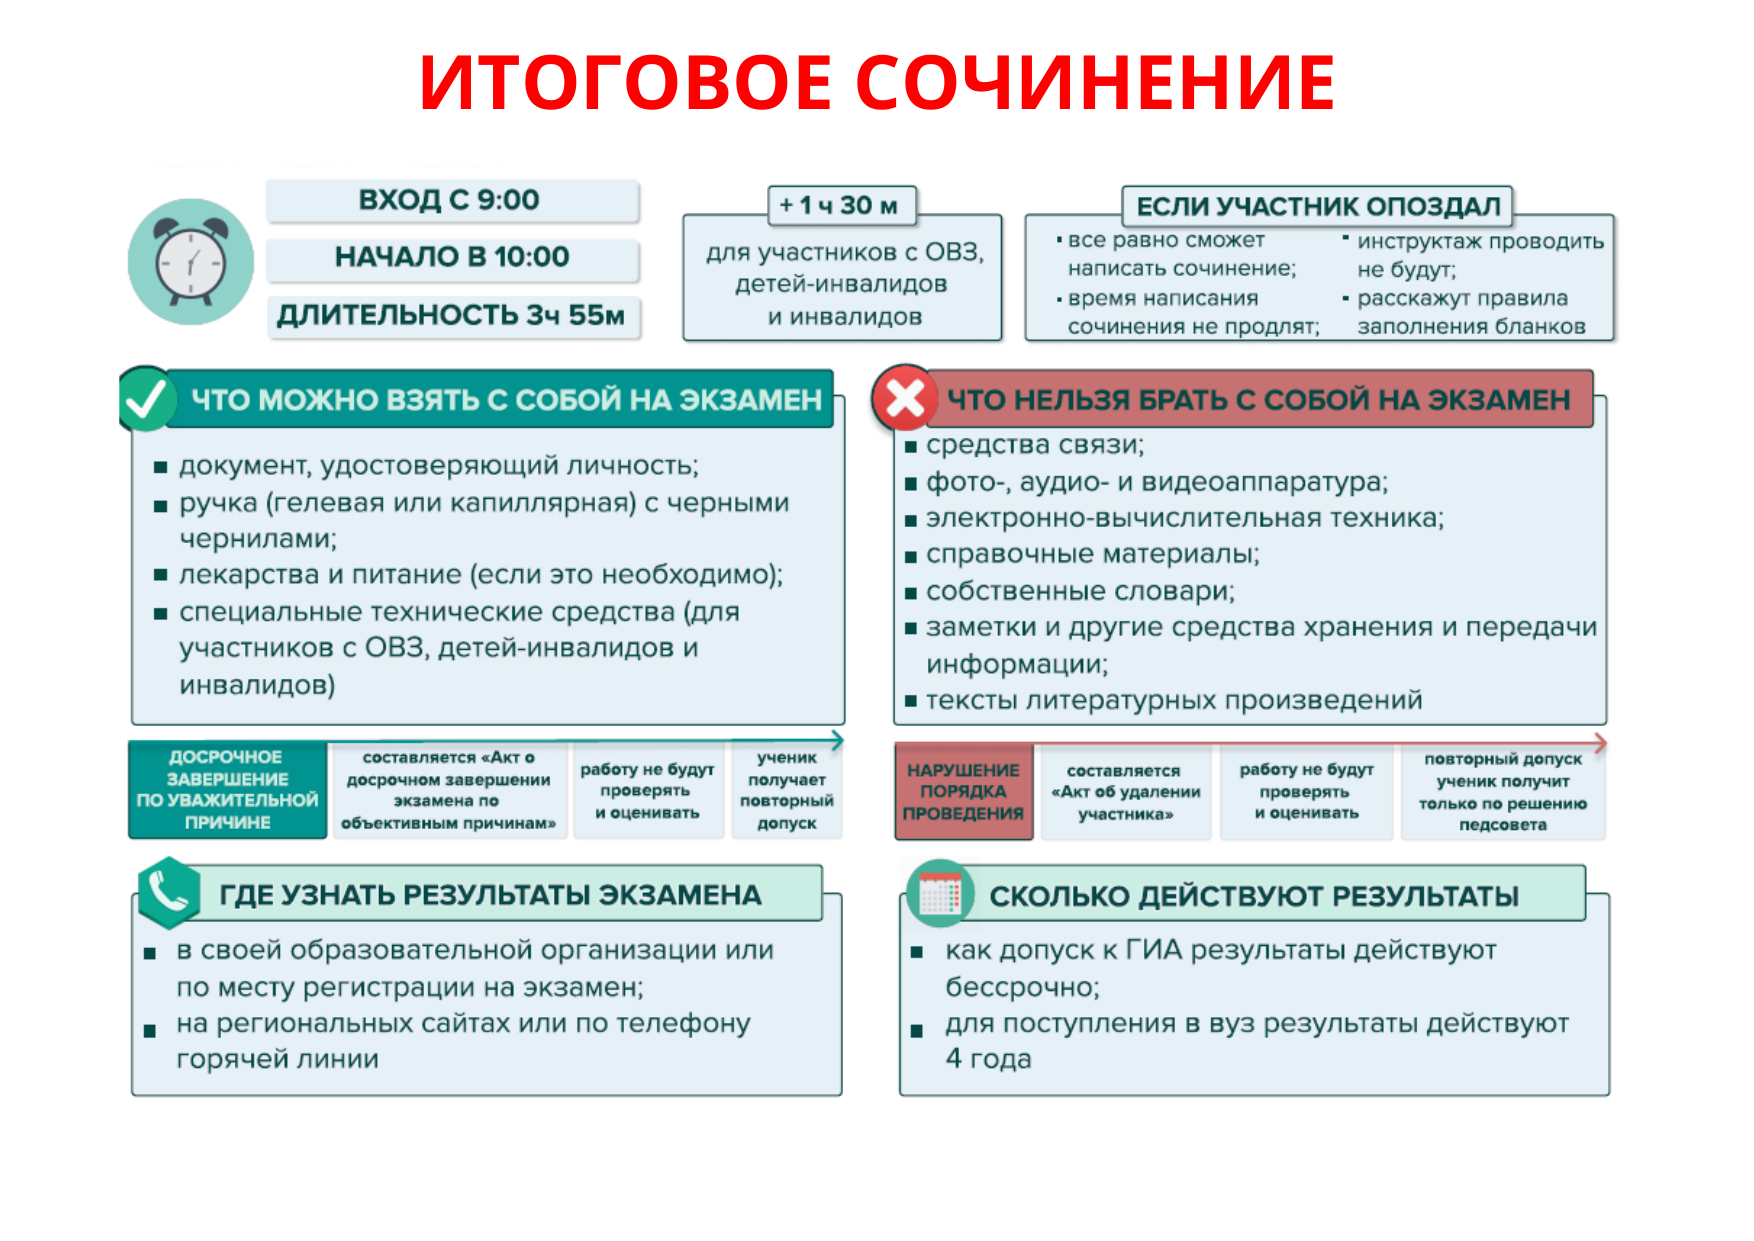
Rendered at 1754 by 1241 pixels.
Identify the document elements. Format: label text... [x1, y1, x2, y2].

picture [118, 167, 1636, 1112]
text ИТОГОВОЕ СОЧИНЕНИЕ [118, 29, 1636, 132]
